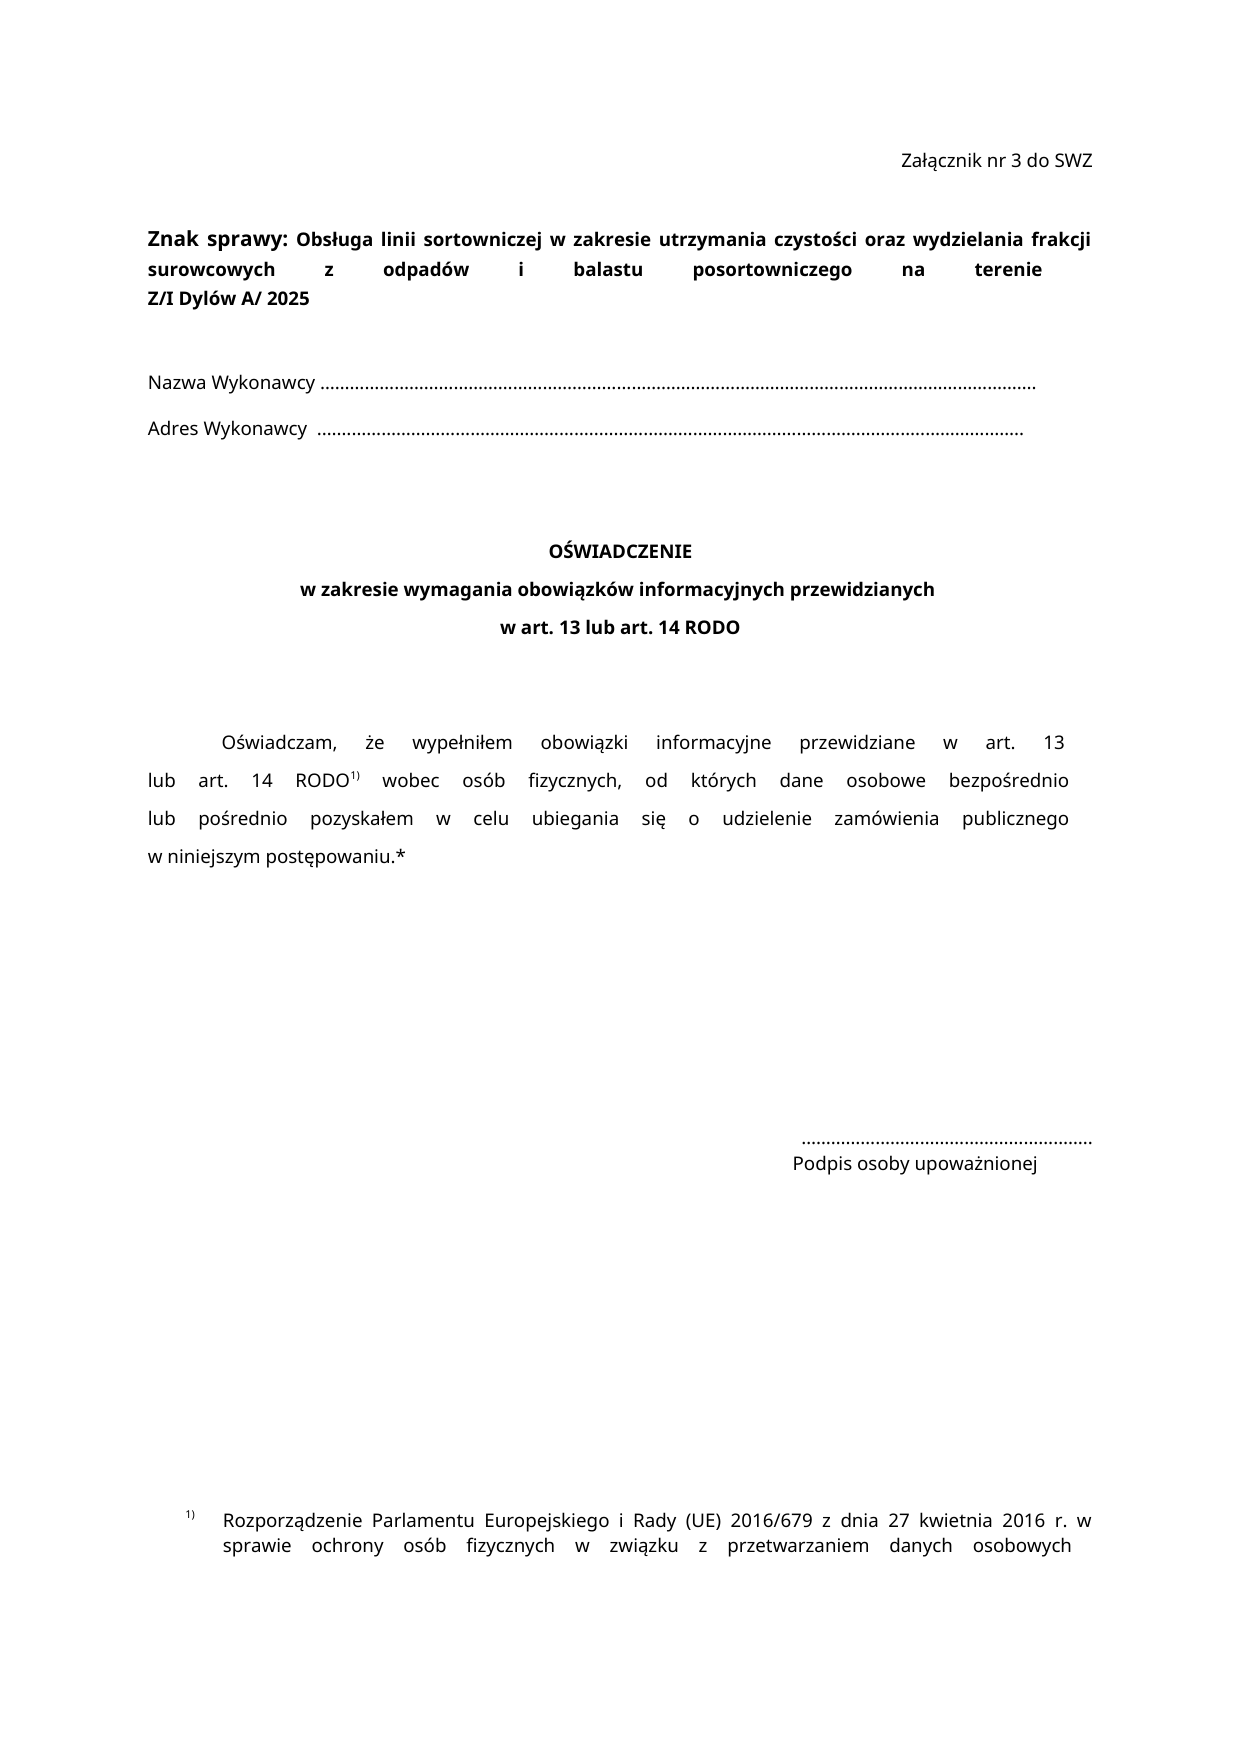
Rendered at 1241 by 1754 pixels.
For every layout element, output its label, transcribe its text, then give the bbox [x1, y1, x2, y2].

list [185, 1507, 1093, 1558]
text Znak sprawy: Obsługa linii sortowniczej w zakresie utrzymania czystości oraz wydzielania frakcji surowcowych z odpadów i balastu posortowniczego na terenie Z/I Dylów A/ 2025 [148, 224, 1093, 311]
text Nazwa Wykonawcy ………………………………………………………………………………………………………………………………. [148, 370, 1093, 395]
text Adres Wykonawcy .………………………………………………..……….………………………………………………..……………….. [148, 416, 1093, 441]
text Podpis osoby upoważnionej [738, 1150, 1093, 1175]
text Oświadczam, że wypełniłem obowiązki informacyjne przewidziane w art. 13 lub art. 14 RODO1) wobec osób fizycznych, od których dane osobowe bezpośrednio lub pośrednio pozyskałem w celu ubiegania się o udzielenie zamówienia publicznego w niniejszym postępowaniu.* [148, 729, 1093, 869]
text Załącznik nr 3 do SWZ [148, 148, 1093, 173]
text ………………………………………………….. [148, 1124, 1093, 1150]
text w zakresie wymagania obowiązków informacyjnych przewidzianych w art. 13 lub art. 14 RODO [148, 576, 1093, 640]
text OŚWIADCZENIE [148, 538, 1093, 563]
